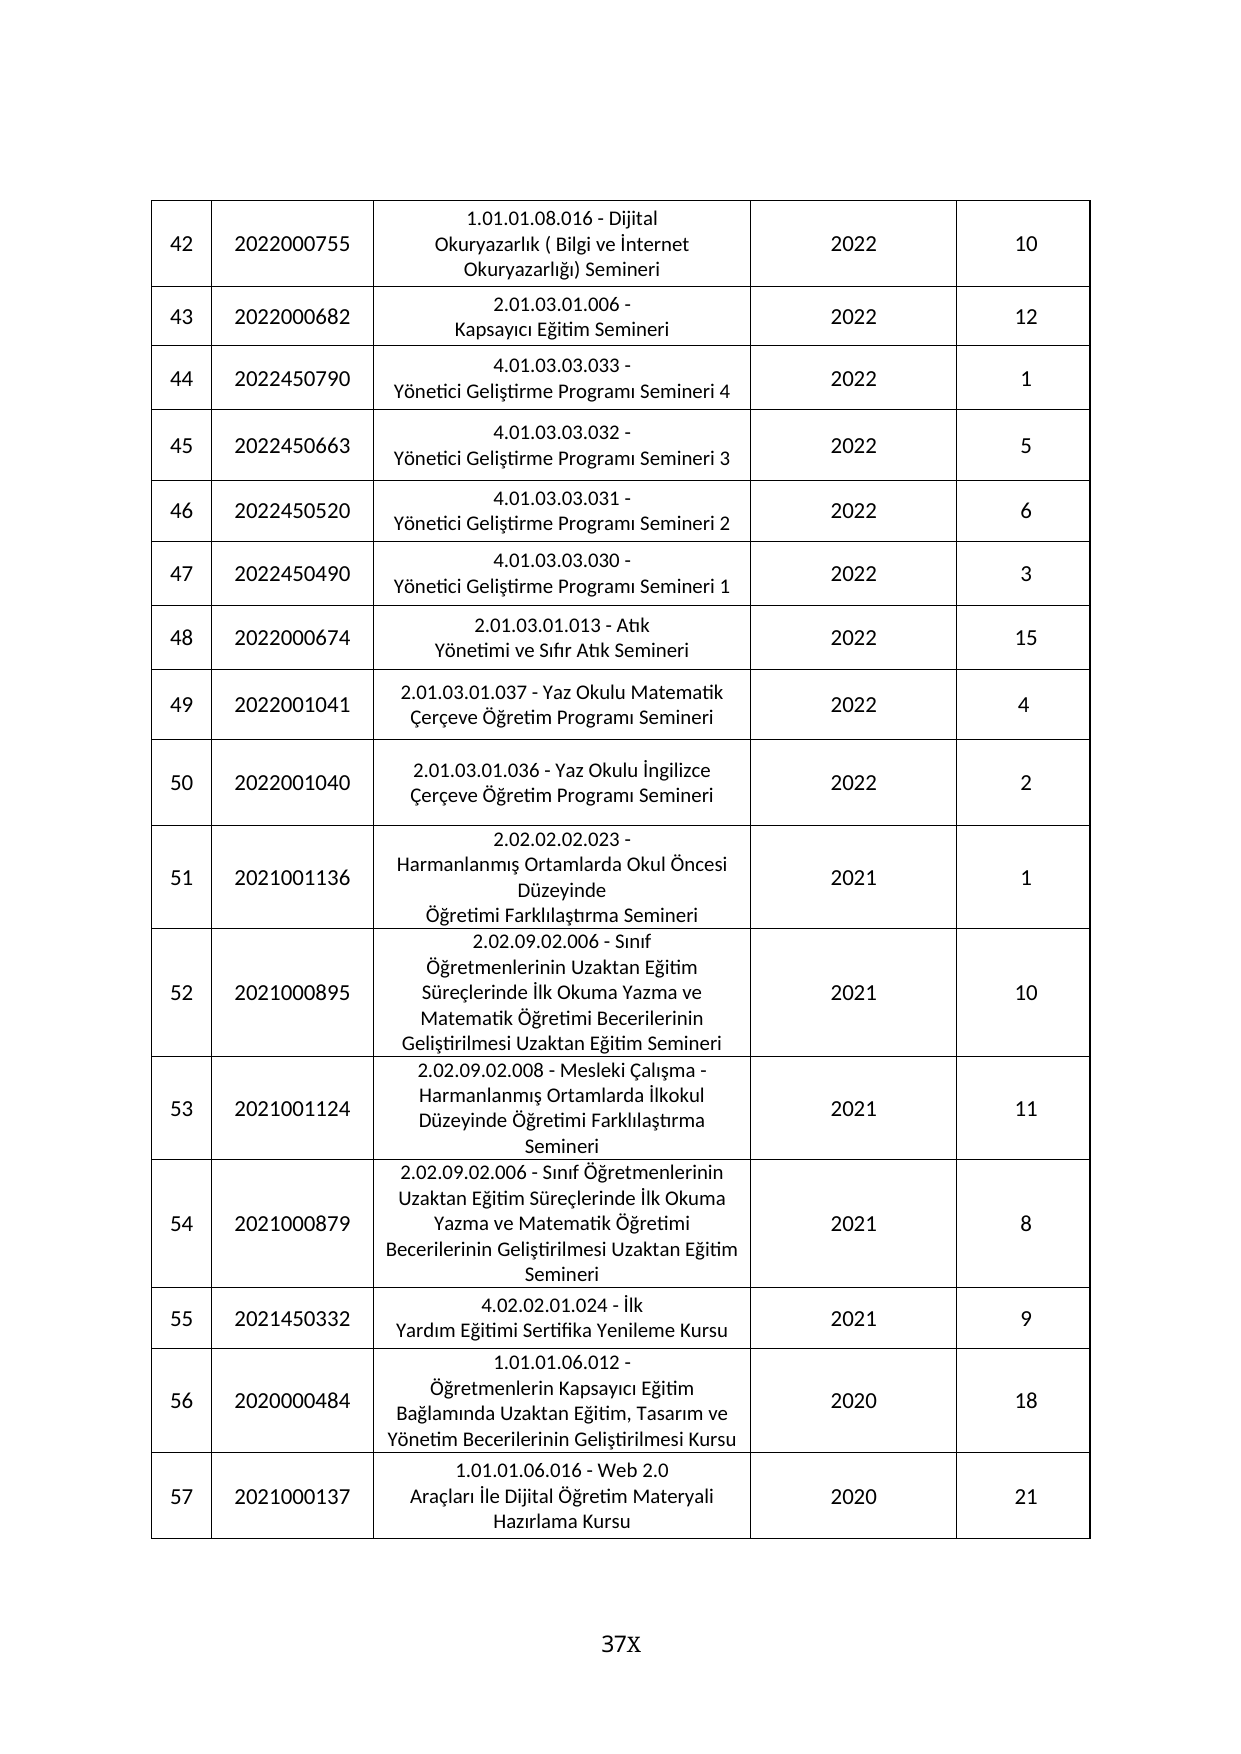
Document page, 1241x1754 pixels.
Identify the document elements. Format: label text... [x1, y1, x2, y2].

table_cell 2022 [751, 606, 956, 669]
table_cell 2022450520 [212, 481, 373, 541]
table_cell 8 [957, 1160, 1089, 1287]
table_cell 57 [152, 1453, 211, 1538]
table_cell 1 [957, 346, 1089, 409]
table_cell 2020 [751, 1349, 956, 1452]
table_cell 2.01.03.01.013 - Atık Yönetimi ve Sıfır Atık Semineri [374, 606, 750, 669]
table_cell 2022 [751, 287, 956, 345]
table_cell 2022000674 [212, 606, 373, 669]
table_cell 2.02.09.02.006 - Sınıf Öğretmenlerinin Uzaktan Eğitim Süreçlerinde İlk Okuma Yazma ve Matematik Öğretimi Becerilerinin Geliştirilmesi Uzaktan Eğitim Semineri [374, 929, 750, 1056]
table_cell 2022001040 [212, 740, 373, 825]
table_cell 51 [152, 826, 211, 928]
table_cell 48 [152, 606, 211, 669]
table_cell 2021001124 [212, 1057, 373, 1158]
table_cell 2020000484 [212, 1349, 373, 1452]
table_cell 2022 [751, 410, 956, 480]
table_cell 2022 [751, 346, 956, 409]
table_cell 2022 [751, 542, 956, 605]
table_cell 3 [957, 542, 1089, 605]
table_cell 2021 [751, 826, 956, 928]
table_cell 4.01.03.03.032 - Yönetici Geliştirme Programı Semineri 3 [374, 410, 750, 480]
table_cell 2.02.02.02.023 - Harmanlanmış Ortamlarda Okul Öncesi Düzeyinde Öğretimi Farklılaştırma Semineri [374, 826, 750, 928]
table_cell 45 [152, 410, 211, 480]
table_cell 2022000682 [212, 287, 373, 345]
table_cell 56 [152, 1349, 211, 1452]
table_cell 2021000137 [212, 1453, 373, 1538]
table_cell 52 [152, 929, 211, 1056]
table_cell 1 [957, 826, 1089, 928]
table_cell 10 [957, 929, 1089, 1056]
table_cell 2021 [751, 1160, 956, 1287]
table_cell 2022 [751, 670, 956, 739]
table_cell 6 [957, 481, 1089, 541]
table_cell 44 [152, 346, 211, 409]
table_cell 55 [152, 1288, 211, 1348]
table_cell 18 [957, 1349, 1089, 1452]
table_cell 46 [152, 481, 211, 541]
table_cell 21 [957, 1453, 1089, 1538]
table_cell 2022 [751, 201, 956, 286]
table_cell 2021000879 [212, 1160, 373, 1287]
table_cell 1.01.01.08.016 - Dijital Okuryazarlık ( Bilgi ve İnternet Okuryazarlığı) Semineri [374, 201, 750, 286]
table_cell 2022450663 [212, 410, 373, 480]
table_cell 2 [957, 740, 1089, 825]
table_cell 2022 [751, 481, 956, 541]
table_cell 2022001041 [212, 670, 373, 739]
table_cell 2.01.03.01.036 - Yaz Okulu İngilizce Çerçeve Öğretim Programı Semineri [374, 740, 750, 825]
table_cell 53 [152, 1057, 211, 1158]
table_cell 2020 [751, 1453, 956, 1538]
table_cell 43 [152, 287, 211, 345]
table_cell 2.02.09.02.006 - Sınıf Öğretmenlerinin Uzaktan Eğitim Süreçlerinde İlk Okuma Yazma ve Matematik Öğretimi Becerilerinin Geliştirilmesi Uzaktan Eğitim Semineri [374, 1160, 750, 1287]
table_cell 2022 [751, 740, 956, 825]
table_cell 2021 [751, 1057, 956, 1158]
table_cell 2022450490 [212, 542, 373, 605]
table_cell 47 [152, 542, 211, 605]
table_cell 2.01.03.01.006 - Kapsayıcı Eğitim Semineri [374, 287, 750, 345]
table_cell 1.01.01.06.012 - Öğretmenlerin Kapsayıcı Eğitim Bağlamında Uzaktan Eğitim, Tasarım ve Yönetim Becerilerinin Geliştirilmesi Kursu [374, 1349, 750, 1452]
table_cell 9 [957, 1288, 1089, 1348]
table_cell 2021000895 [212, 929, 373, 1056]
table_cell 2021 [751, 929, 956, 1056]
table_cell 50 [152, 740, 211, 825]
table_cell 2021450332 [212, 1288, 373, 1348]
table_cell 4.01.03.03.031 - Yönetici Geliştirme Programı Semineri 2 [374, 481, 750, 541]
table_cell 49 [152, 670, 211, 739]
table_cell 5 [957, 410, 1089, 480]
table_cell 4.01.03.03.030 - Yönetici Geliştirme Programı Semineri 1 [374, 542, 750, 605]
table_cell 12 [957, 287, 1089, 345]
table_cell 54 [152, 1160, 211, 1287]
table_cell 11 [957, 1057, 1089, 1158]
table_cell 2021 [751, 1288, 956, 1348]
table_cell 2022450790 [212, 346, 373, 409]
table_cell 2.01.03.01.037 - Yaz Okulu Matematik Çerçeve Öğretim Programı Semineri [374, 670, 750, 739]
table_cell 4.02.02.01.024 - İlk Yardım Eğitimi Sertifika Yenileme Kursu [374, 1288, 750, 1348]
table_cell 4 [957, 670, 1089, 739]
table_cell 1.01.01.06.016 - Web 2.0 Araçları İle Dijital Öğretim Materyali Hazırlama Kursu [374, 1453, 750, 1538]
table_cell 42 [152, 201, 211, 286]
table_cell 2022000755 [212, 201, 373, 286]
table_cell 4.01.03.03.033 - Yönetici Geliştirme Programı Semineri 4 [374, 346, 750, 409]
table_cell 15 [957, 606, 1089, 669]
table_cell 10 [957, 201, 1089, 286]
table_cell 2021001136 [212, 826, 373, 928]
table_cell 2.02.09.02.008 - Mesleki Çalışma - Harmanlanmış Ortamlarda İlkokul Düzeyinde Öğretimi Farklılaştırma Semineri [374, 1057, 750, 1158]
